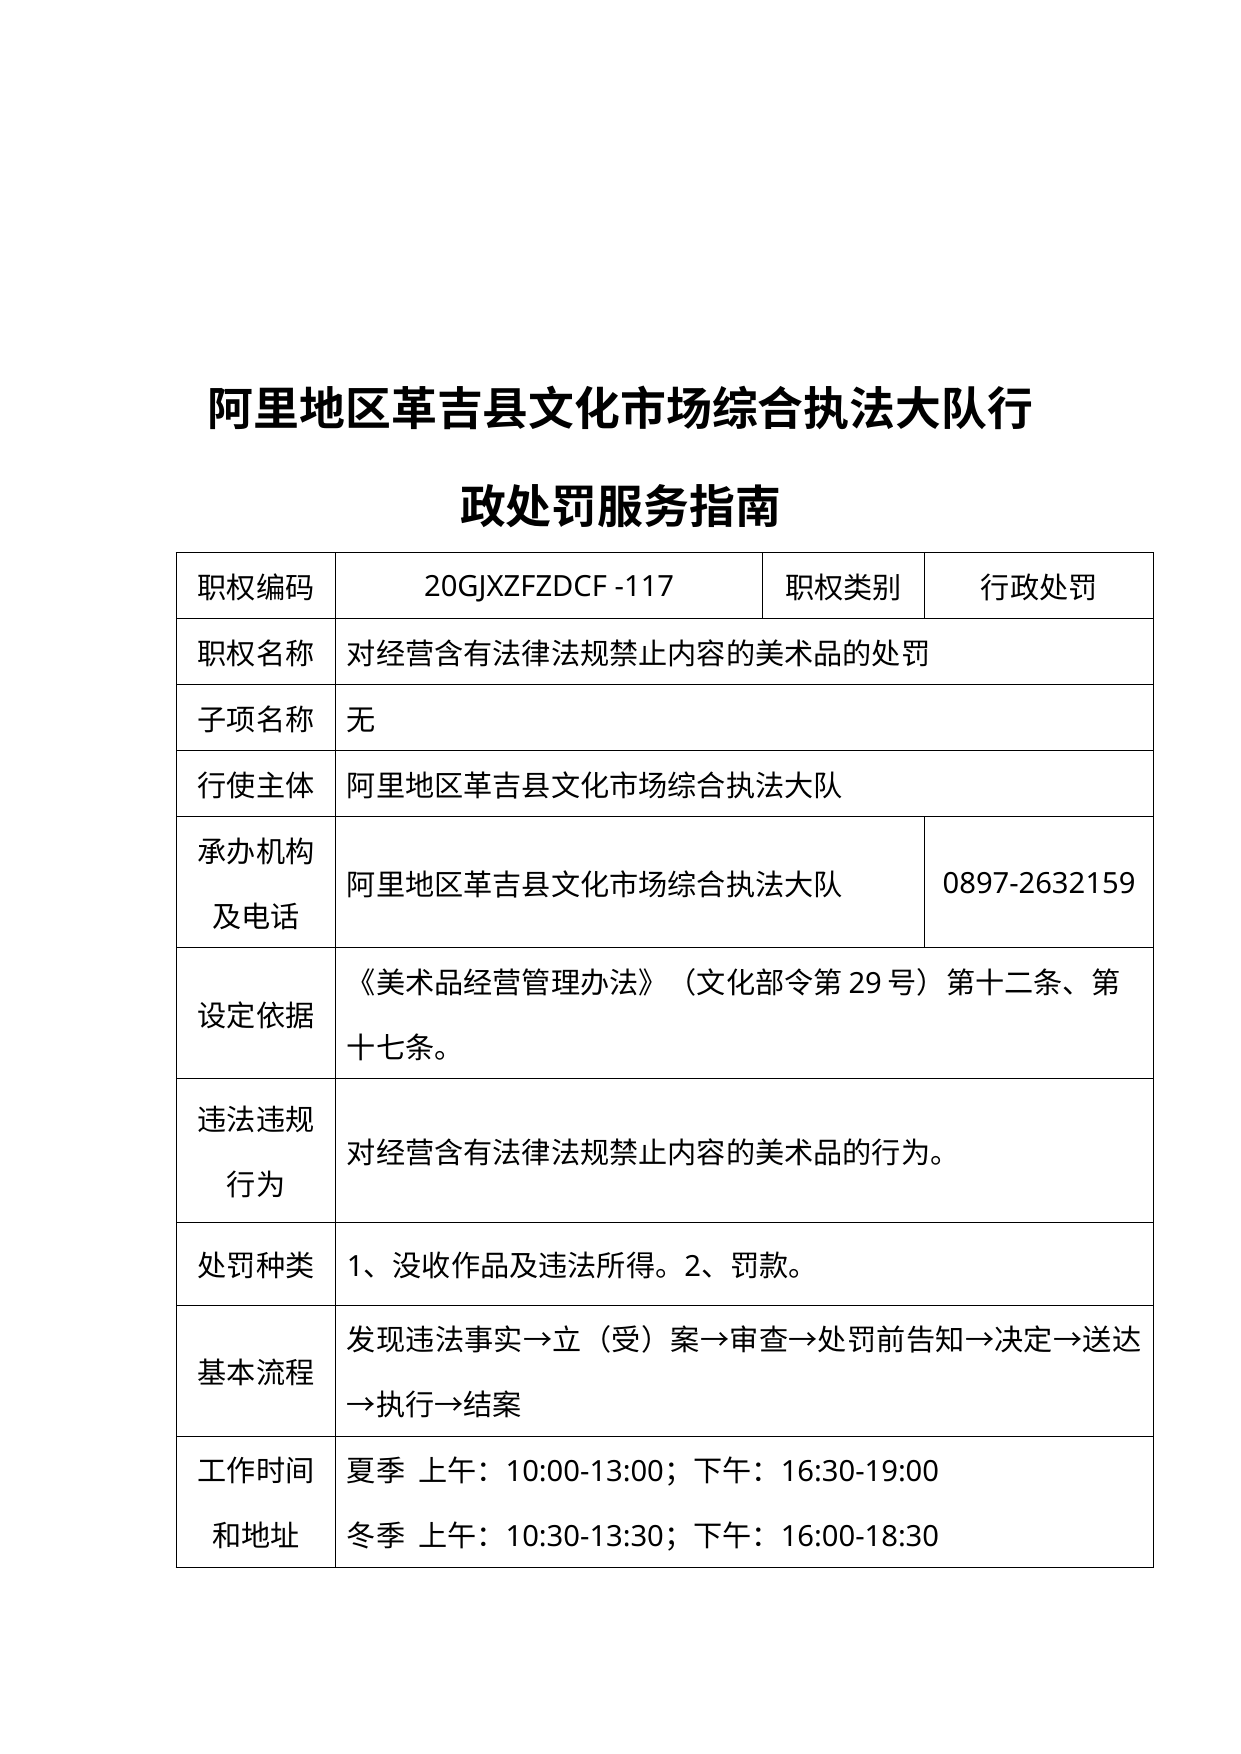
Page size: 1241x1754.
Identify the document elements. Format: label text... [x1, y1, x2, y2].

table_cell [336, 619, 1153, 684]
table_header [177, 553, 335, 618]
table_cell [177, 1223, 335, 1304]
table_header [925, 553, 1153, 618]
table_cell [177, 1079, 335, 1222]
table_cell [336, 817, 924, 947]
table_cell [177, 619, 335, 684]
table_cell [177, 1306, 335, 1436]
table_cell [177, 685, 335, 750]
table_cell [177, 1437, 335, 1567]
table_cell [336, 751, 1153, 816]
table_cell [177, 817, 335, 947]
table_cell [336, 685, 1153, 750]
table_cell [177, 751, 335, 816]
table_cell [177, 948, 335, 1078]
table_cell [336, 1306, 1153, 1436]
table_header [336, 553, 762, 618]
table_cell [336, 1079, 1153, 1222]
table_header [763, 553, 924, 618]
text 阿里地区革吉县文化市场综合执法大队行政处罚服务指南 [187, 357, 1053, 552]
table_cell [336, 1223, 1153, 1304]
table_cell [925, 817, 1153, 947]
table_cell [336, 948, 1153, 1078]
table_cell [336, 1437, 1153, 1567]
